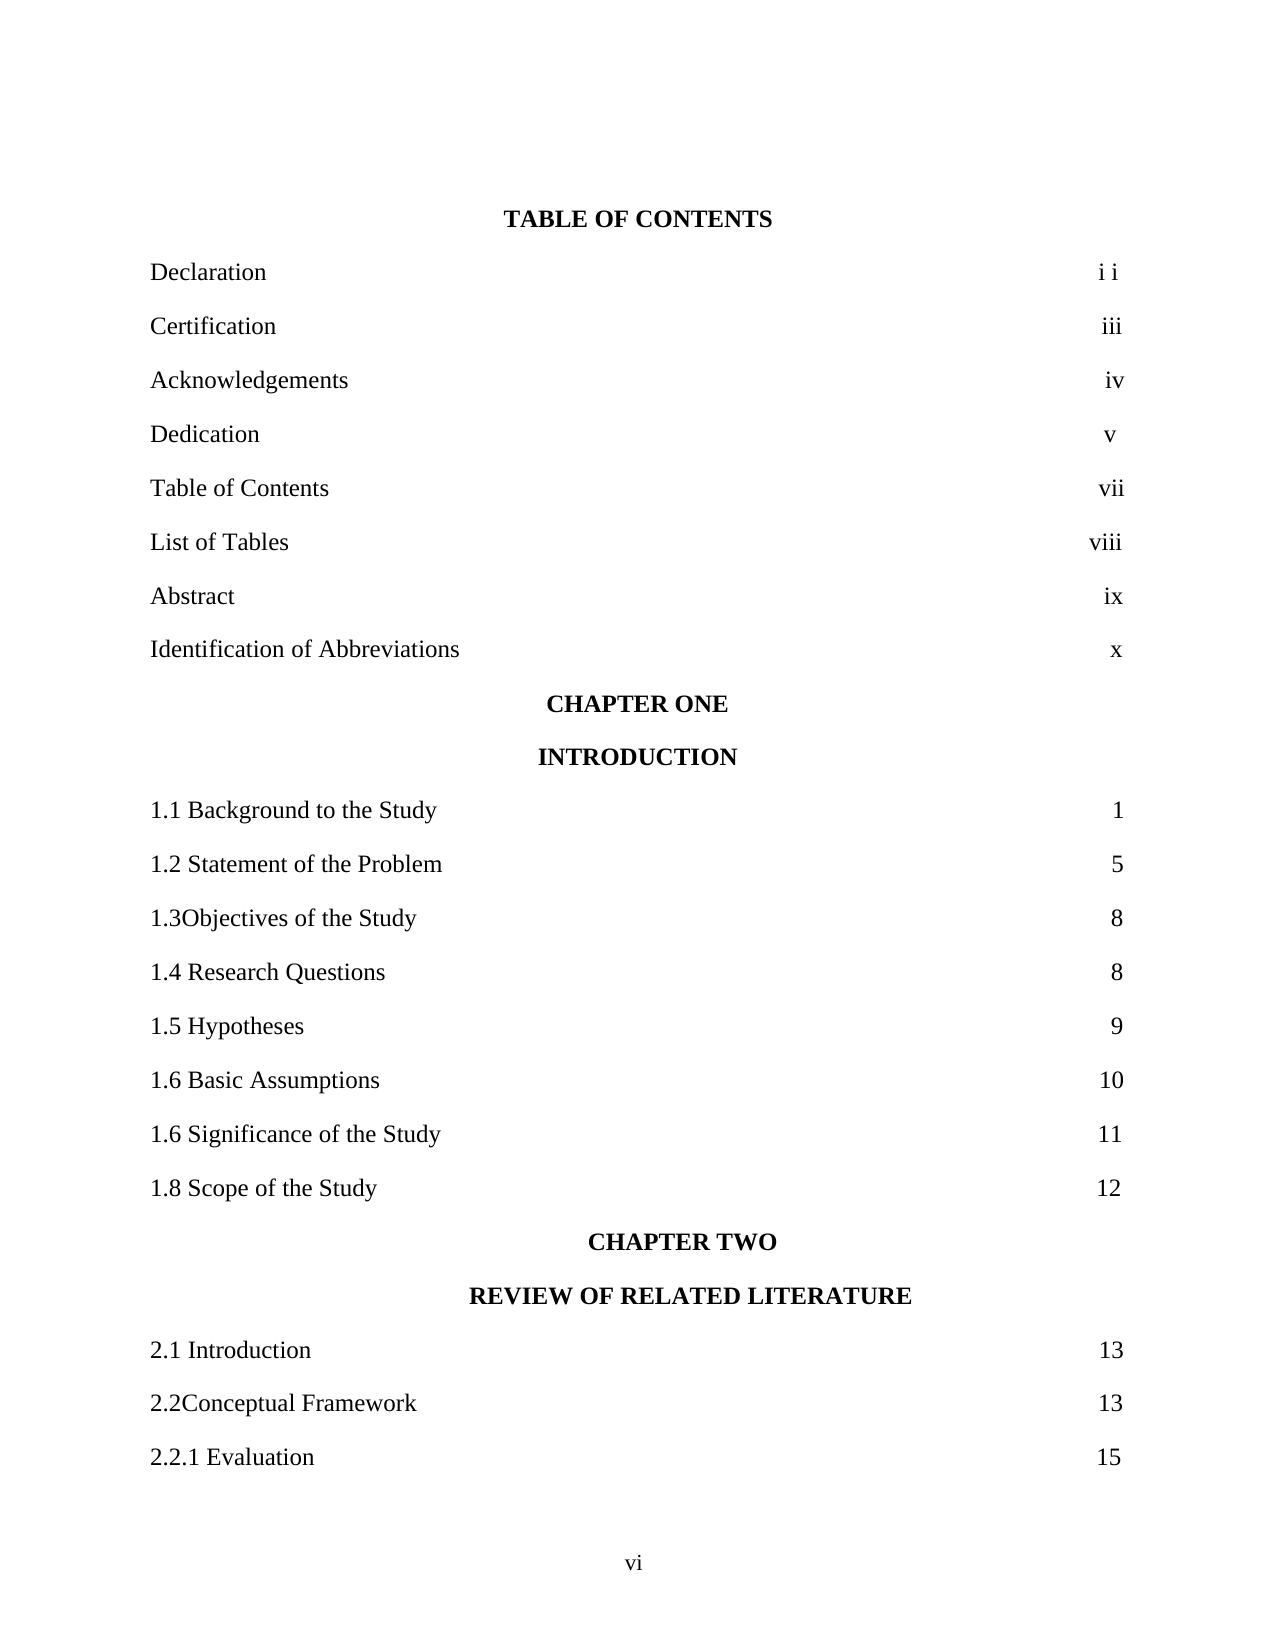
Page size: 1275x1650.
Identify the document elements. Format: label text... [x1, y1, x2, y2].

subtitle TABLE OF CONTENTS [119, 204, 773, 233]
